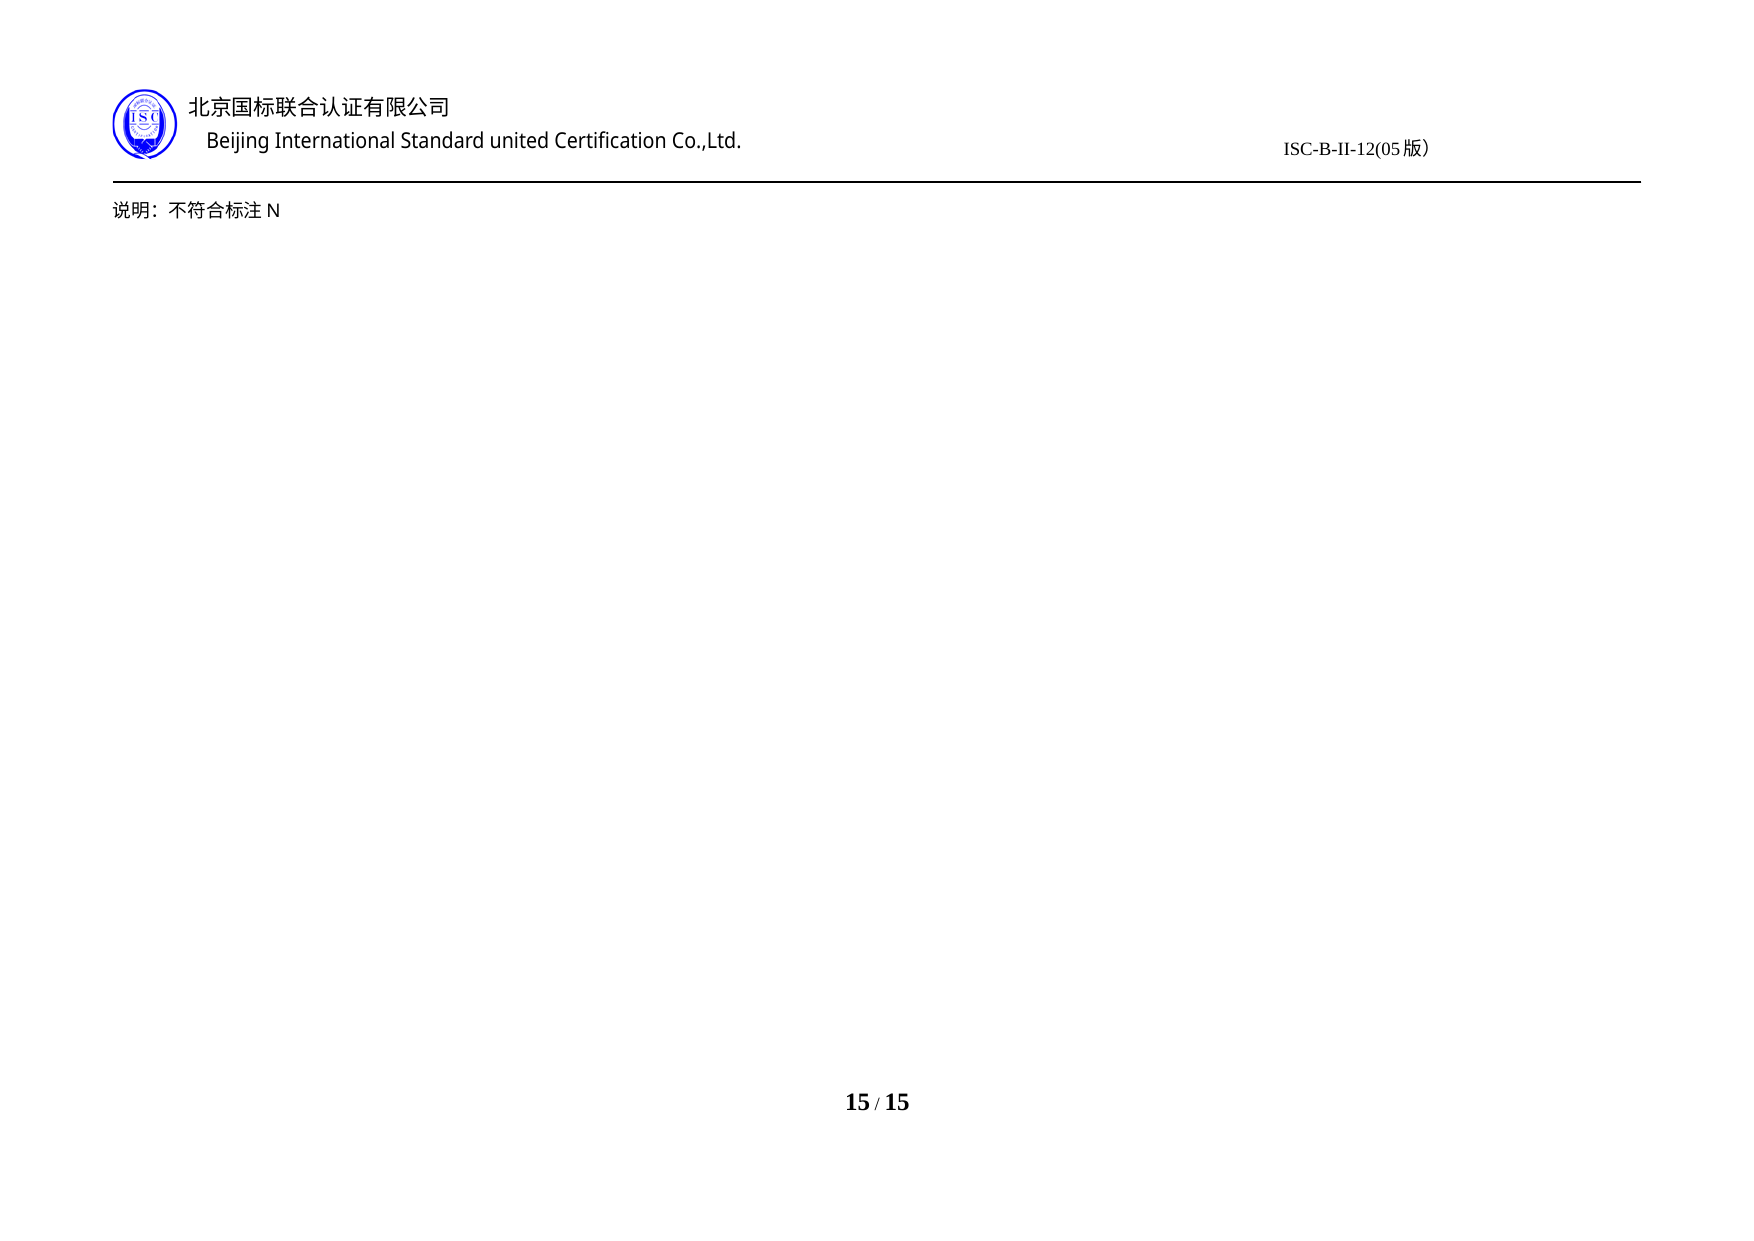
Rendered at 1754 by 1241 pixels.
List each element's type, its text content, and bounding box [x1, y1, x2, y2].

text 说明：不符合标注N [112, 196, 1641, 223]
picture [112, 89, 180, 158]
